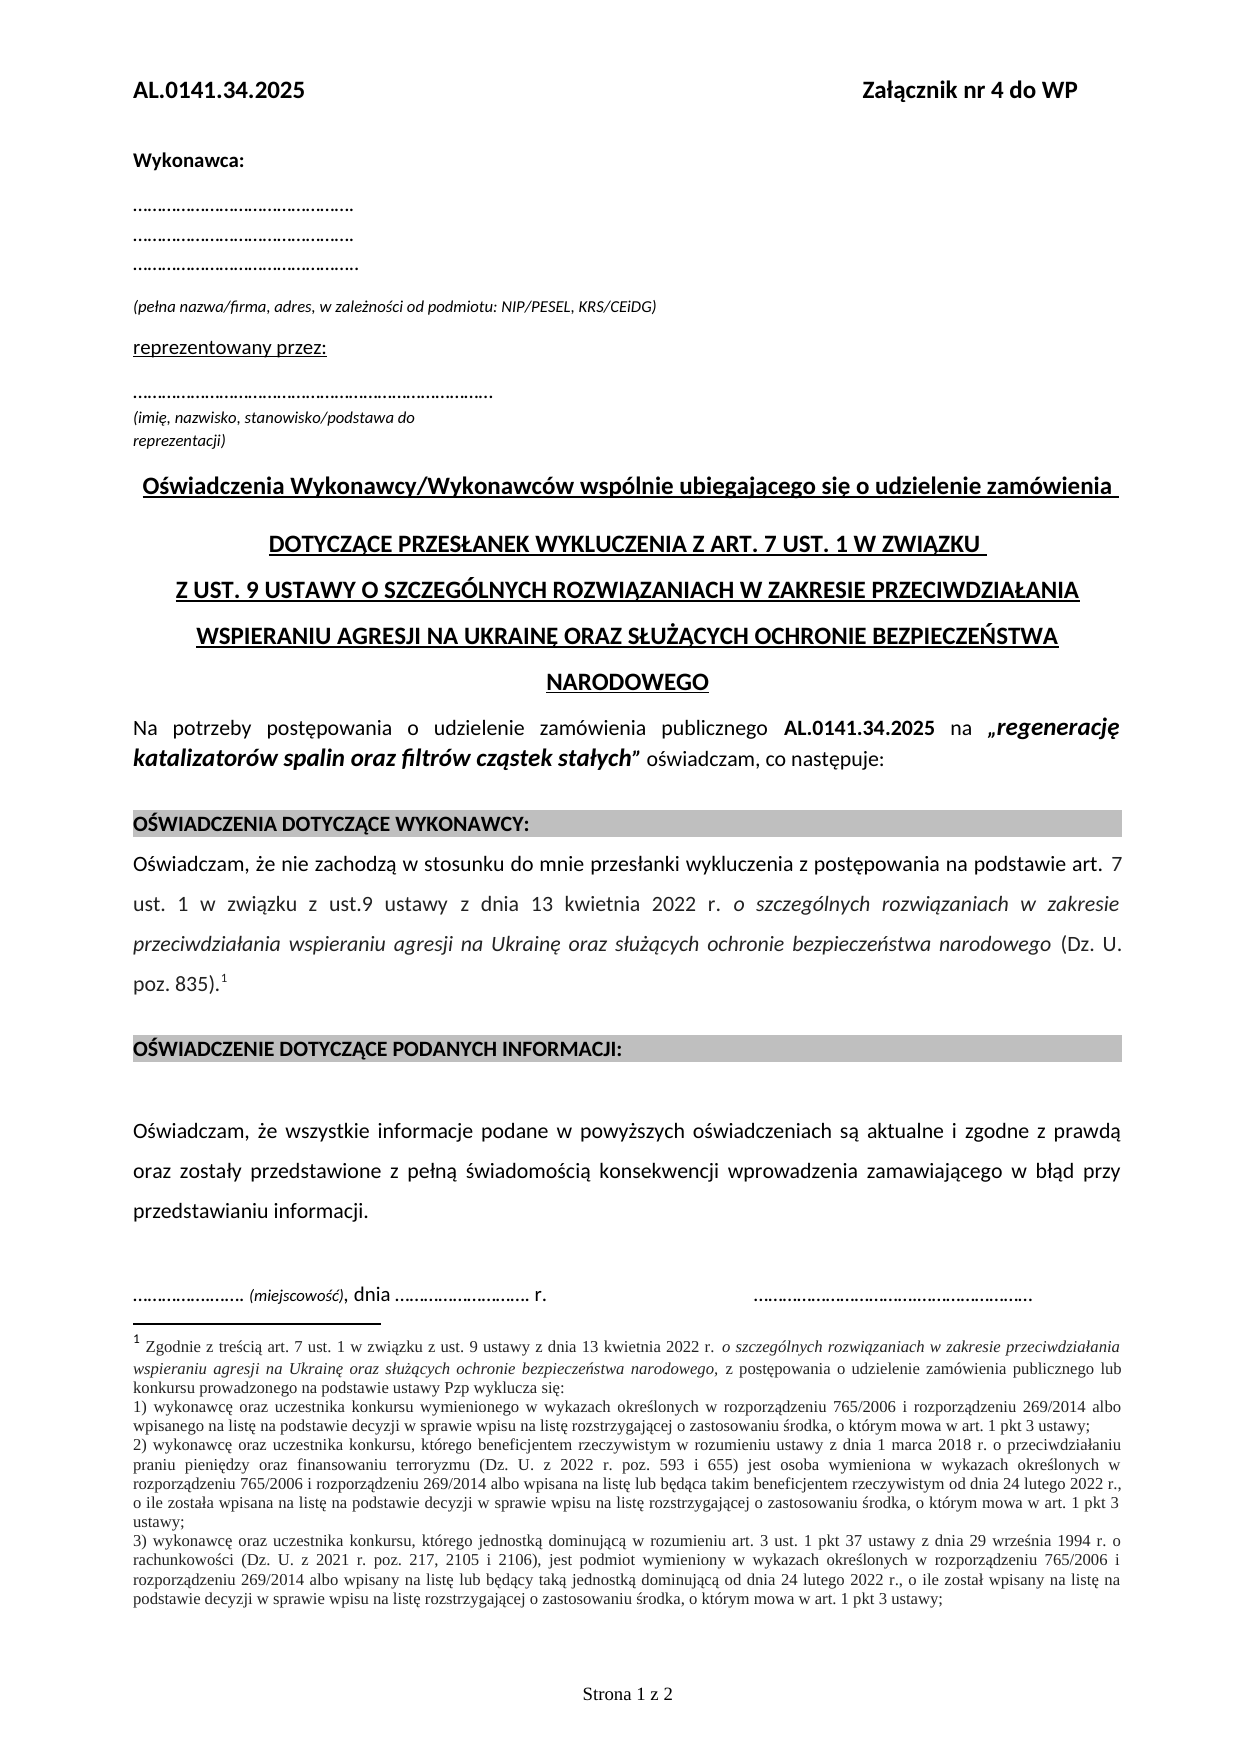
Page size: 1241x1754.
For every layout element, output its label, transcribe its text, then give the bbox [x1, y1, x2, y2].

text Oświadczam, że wszystkie informacje podane w powyższych oświadczeniach są aktualne i zgodne z prawdą oraz zostały przedstawione z pełną świadomością konsekwencji wprowadzenia zamawiającego w błąd przy przedstawianiu informacji. [133, 1117, 1122, 1223]
text Oświadczam, że nie zachodzą w stosunku do mnie przesłanki wykluczenia z postępowania na podstawie art. 7 ust. 1 w związku z ust.9 ustawy z dnia 13 kwietnia 2022 r. o szczególnych rozwiązaniach w zakresie przeciwdziałania wspieraniu agresji na Ukrainę oraz służących ochronie bezpieczeństwa narodowego (Dz. U. poz. 835). [133, 850, 1122, 997]
text Oświadczenia Wykonawcy/Wykonawców wspólnie ubiegającego się o udzielenie zamówienia [133, 470, 1122, 501]
text OŚWIADCZENIE DOTYCZĄCE PODANYCH INFORMACJI: [133, 1035, 1122, 1062]
text Na potrzeby postępowania o udzielenie zamówienia publicznego AL.0141.34.2025 na „regenerację katalizatorów spalin oraz filtrów cząstek stałych” oświadczam, co następuje: [133, 711, 1122, 772]
text Wykonawca: [133, 148, 1122, 173]
text DOTYCZĄCE PRZESŁANEK WYKLUCZENIA Z ART. 7 UST. 1 W ZWIĄZKU Z UST. 9 USTAWY o szczególnych rozwiązaniach w zakresie przeciwdziałania wspieraniu agresji na Ukrainę oraz służących ochronie bezpieczeństwa narodowego [133, 528, 1122, 696]
text OŚWIADCZENIA DOTYCZĄCE WYKONAWCY: [133, 810, 1122, 837]
text …………….……. (miejscowość), dnia ………………………. r. …………………………….…………………… [133, 1281, 1122, 1306]
text ………………………………………………………………… (imię, nazwisko, stanowisko/podstawa do reprezentacji) [133, 378, 502, 451]
text (pełna nazwa/firma, adres, w zależności od podmiotu: NIP/PESEL, KRS/CEiDG) [133, 296, 857, 316]
text ……………………………………….……………………………………….……………………………………….. [133, 192, 502, 275]
text reprezentowany przez: [133, 334, 1122, 360]
